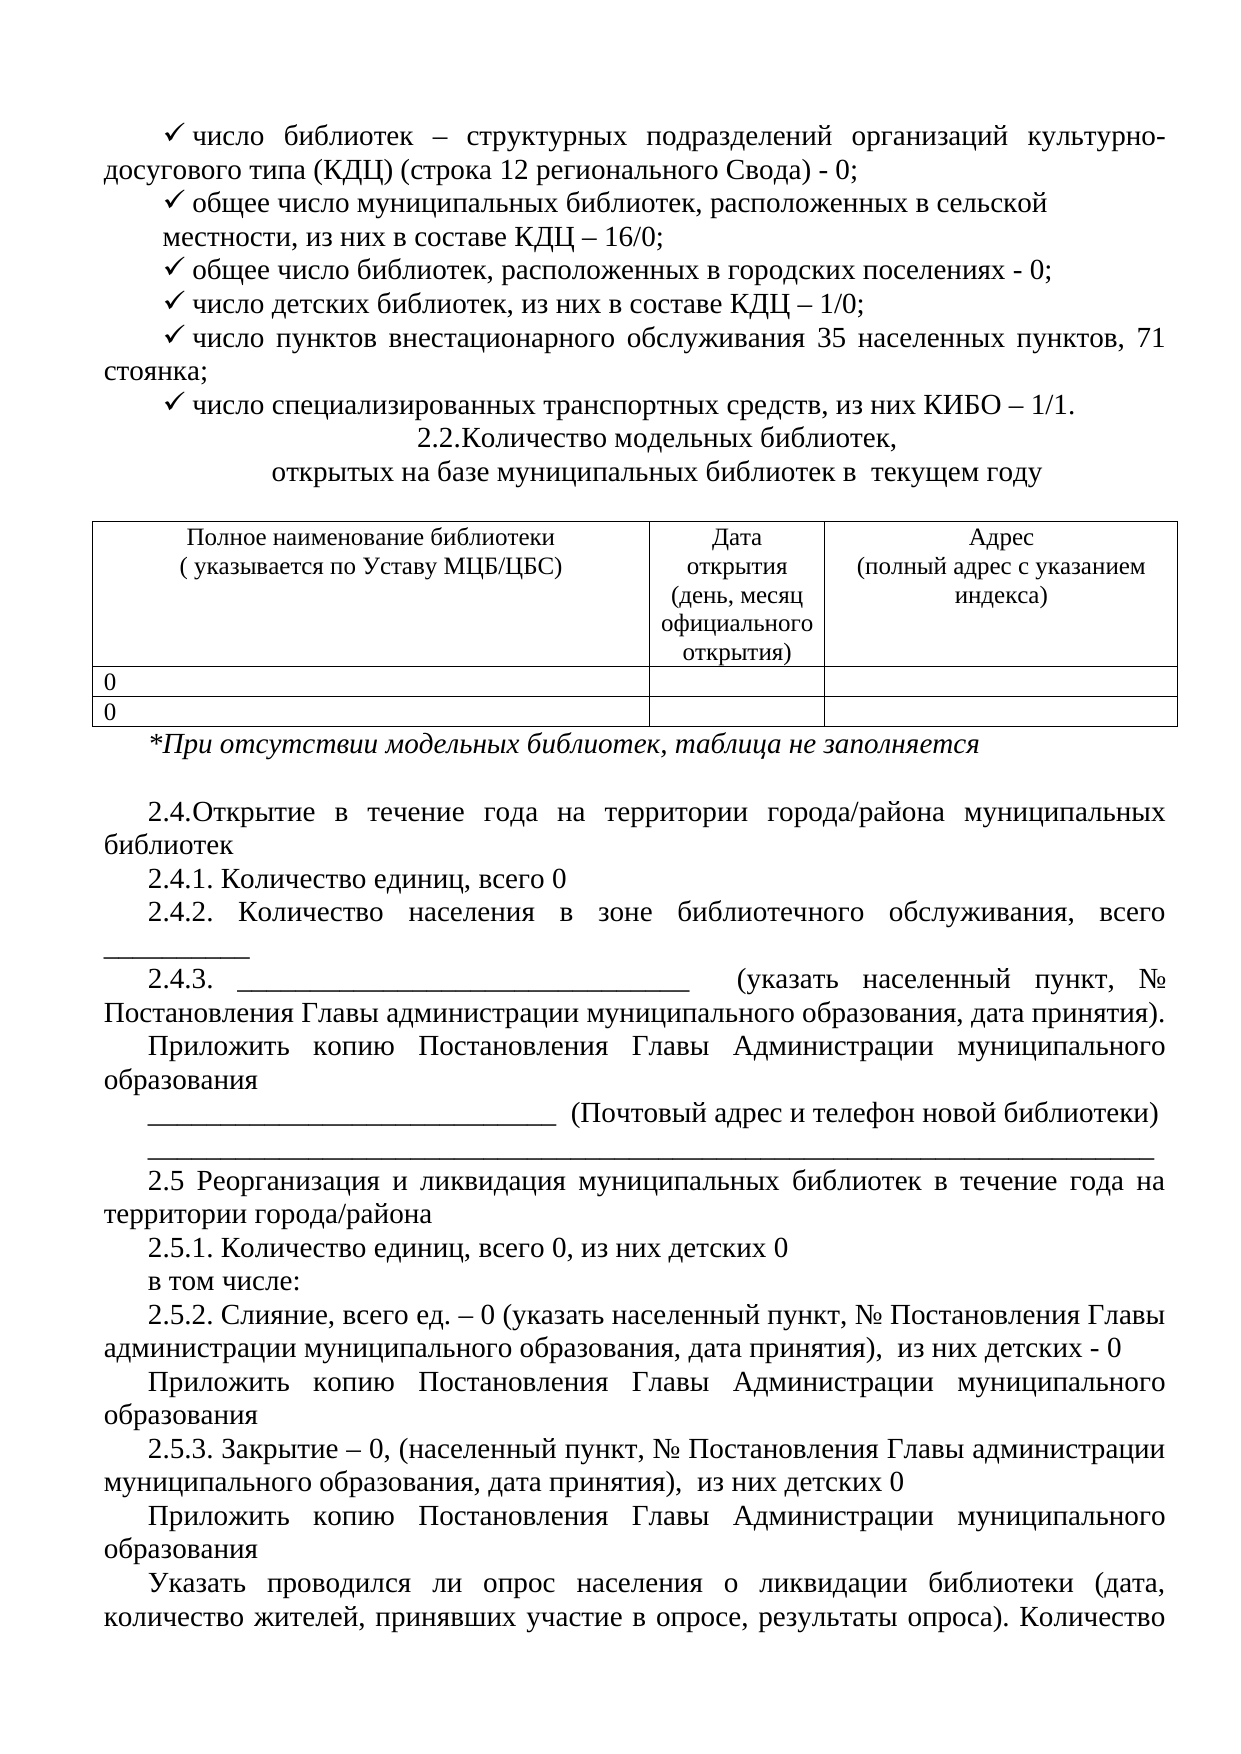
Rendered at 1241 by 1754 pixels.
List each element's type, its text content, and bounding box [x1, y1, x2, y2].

list число пунктов внестационарного обслуживания 35 населенных пунктов, 71 стоянка; [103, 320, 1167, 387]
table_cell [825, 667, 1177, 696]
text 2.5.2. Слияние, всего ед. – 0 (указать населенный пункт, № Постановления Главы администрации муниципального образования, дата принятия), из них детских - 0 [103, 1297, 1167, 1364]
text Приложить копию Постановления Главы Администрации муниципального образования [103, 1028, 1167, 1096]
table_cell [650, 697, 824, 726]
text 2.5 Реорганизация и ликвидация муниципальных библиотек в течение года на территории города/района [103, 1163, 1167, 1230]
text 2.5.1. Количество единиц, всего 0, из них детских 0 [148, 1230, 1167, 1263]
text ____________________________ (Почтовый адрес и телефон новой библиотеки) [103, 1096, 1167, 1129]
text Приложить копию Постановления Главы Администрации муниципального образования [103, 1364, 1167, 1431]
text *При отсутствии модельных библиотек, таблица не заполняется [103, 727, 1167, 760]
list общее число библиотек, расположенных в городских поселениях - 0; [103, 252, 1167, 286]
text открытых на базе муниципальных библиотек в текущем году [103, 454, 1167, 488]
list общее число муниципальных библиотек, расположенных в сельской [103, 185, 1167, 219]
text местности, из них в составе КДЦ – 16/0; [103, 219, 1167, 252]
table_cell [650, 667, 824, 696]
table_header Адрес (полный адрес с указанием индекса) [825, 522, 1177, 666]
text в том числе: [103, 1263, 1167, 1297]
text 2.5.3. Закрытие – 0, (населенный пункт, № Постановления Главы администрации муниципального образования, дата принятия), из них детских 0 [103, 1431, 1167, 1498]
text 2.4. Открытие в течение года на территории города/района муниципальных библиотек [103, 794, 1167, 861]
list число библиотек – структурных подразделений организаций культурно-досугового типа (КДЦ) (строка 12 регионального Свода) - 0; [103, 118, 1167, 185]
text 2.4.3. _______________________________ (указать населенный пункт, № Постановления Главы администрации муниципального образования, дата принятия). [103, 961, 1167, 1028]
table_cell [825, 697, 1177, 726]
list число детских библиотек, из них в составе КДЦ – 1/0; [103, 286, 1167, 320]
text 2.2. Количество модельных библиотек, [103, 421, 1167, 454]
text 2.4.2. Количество населения в зоне библиотечного обслуживания, всего __________ [103, 894, 1167, 961]
table_header Дата открытия (день, месяц официального открытия) [650, 522, 824, 666]
table_header Полное наименование библиотеки ( указывается по Уставу МЦБ/ЦБС) [93, 522, 649, 666]
text _____________________________________________________________________ [103, 1129, 1167, 1163]
table_cell 0 [93, 697, 649, 726]
table_cell 0 [93, 667, 649, 696]
list число специализированных транспортных средств, из них КИБО – 1/1. [103, 387, 1167, 421]
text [103, 1565, 1167, 1632]
text 2.4.1. Количество единиц, всего 0 [103, 861, 1167, 894]
text Приложить копию Постановления Главы Администрации муниципального образования [103, 1498, 1167, 1565]
